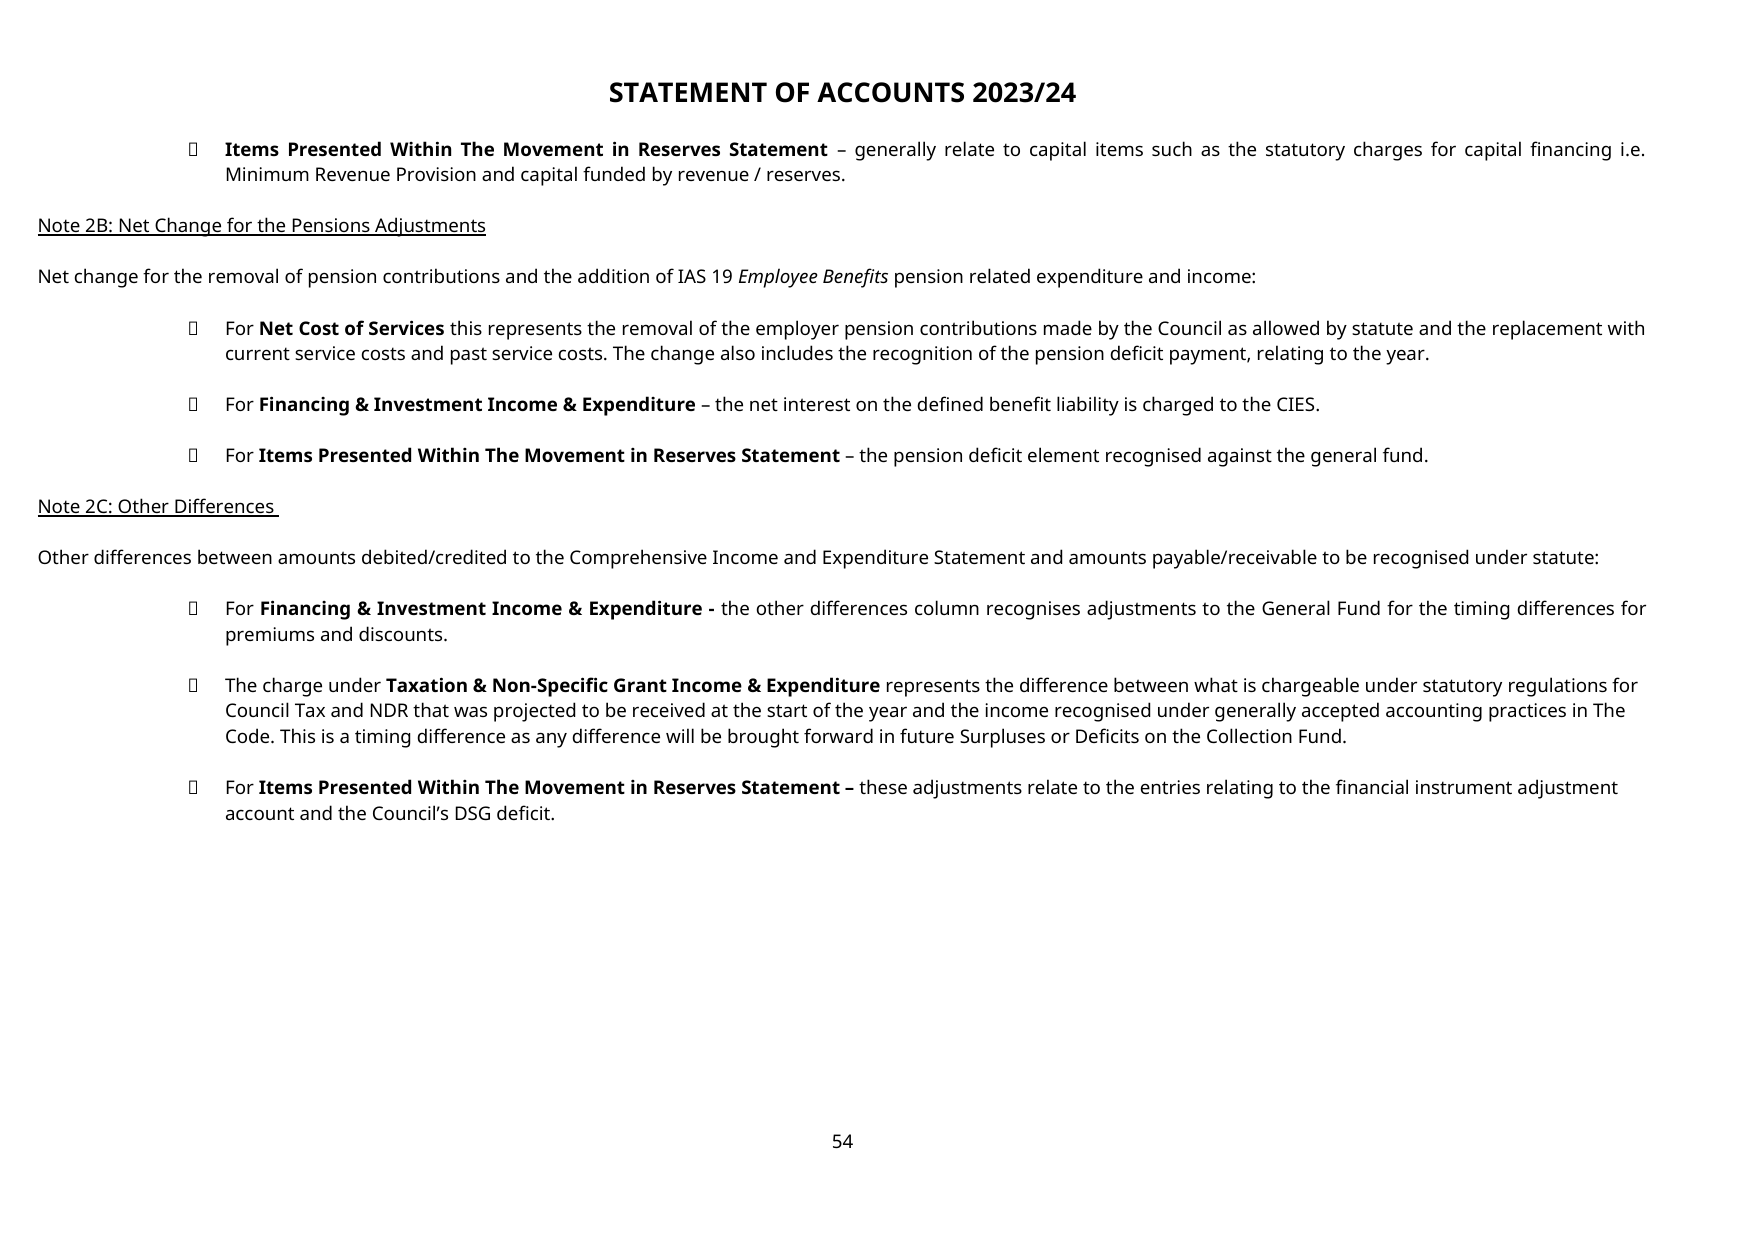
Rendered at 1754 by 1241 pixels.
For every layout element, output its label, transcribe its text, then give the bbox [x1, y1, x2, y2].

list For Financing & Investment Income & Expenditure – the net interest on the defined benefit liability is charged to the CIES. [187, 391, 1648, 417]
list Items Presented Within The Movement in Reserves Statement – generally relate to capital items such as the statutory charges for capital financing i.e. Minimum Revenue Provision and capital funded by revenue / reserves. [187, 136, 1648, 187]
list For Items Presented Within The Movement in Reserves Statement – these adjustments relate to the entries relating to the financial instrument adjustment account and the Council’s DSG deficit. [187, 774, 1648, 825]
text Note 2B: Net Change for the Pensions Adjustments [37, 213, 1648, 238]
text Other differences between amounts debited/credited to the Comprehensive Income and Expenditure Statement and amounts payable/receivable to be recognised under statute: [37, 544, 1648, 570]
text Net change for the removal of pension contributions and the addition of IAS 19 Employee Benefits pension related expenditure and income: [37, 264, 1648, 289]
list The charge under Taxation & Non-Specific Grant Income & Expenditure represents the difference between what is chargeable under statutory regulations for Council Tax and NDR that was projected to be received at the start of the year and the income recognised under generally accepted accounting practices in The Code. This is a timing difference as any difference will be brought forward in future Surpluses or Deficits on the Collection Fund. [187, 672, 1648, 749]
list For Items Presented Within The Movement in Reserves Statement – the pension deficit element recognised against the general fund. [187, 442, 1648, 468]
text Note 2C: Other Differences [37, 493, 1648, 519]
list For Financing & Investment Income & Expenditure - the other differences column recognises adjustments to the General Fund for the timing differences for premiums and discounts. [187, 596, 1648, 647]
list For Net Cost of Services this represents the removal of the employer pension contributions made by the Council as allowed by statute and the replacement with current service costs and past service costs. The change also includes the recognition of the pension deficit payment, relating to the year. [187, 315, 1648, 366]
